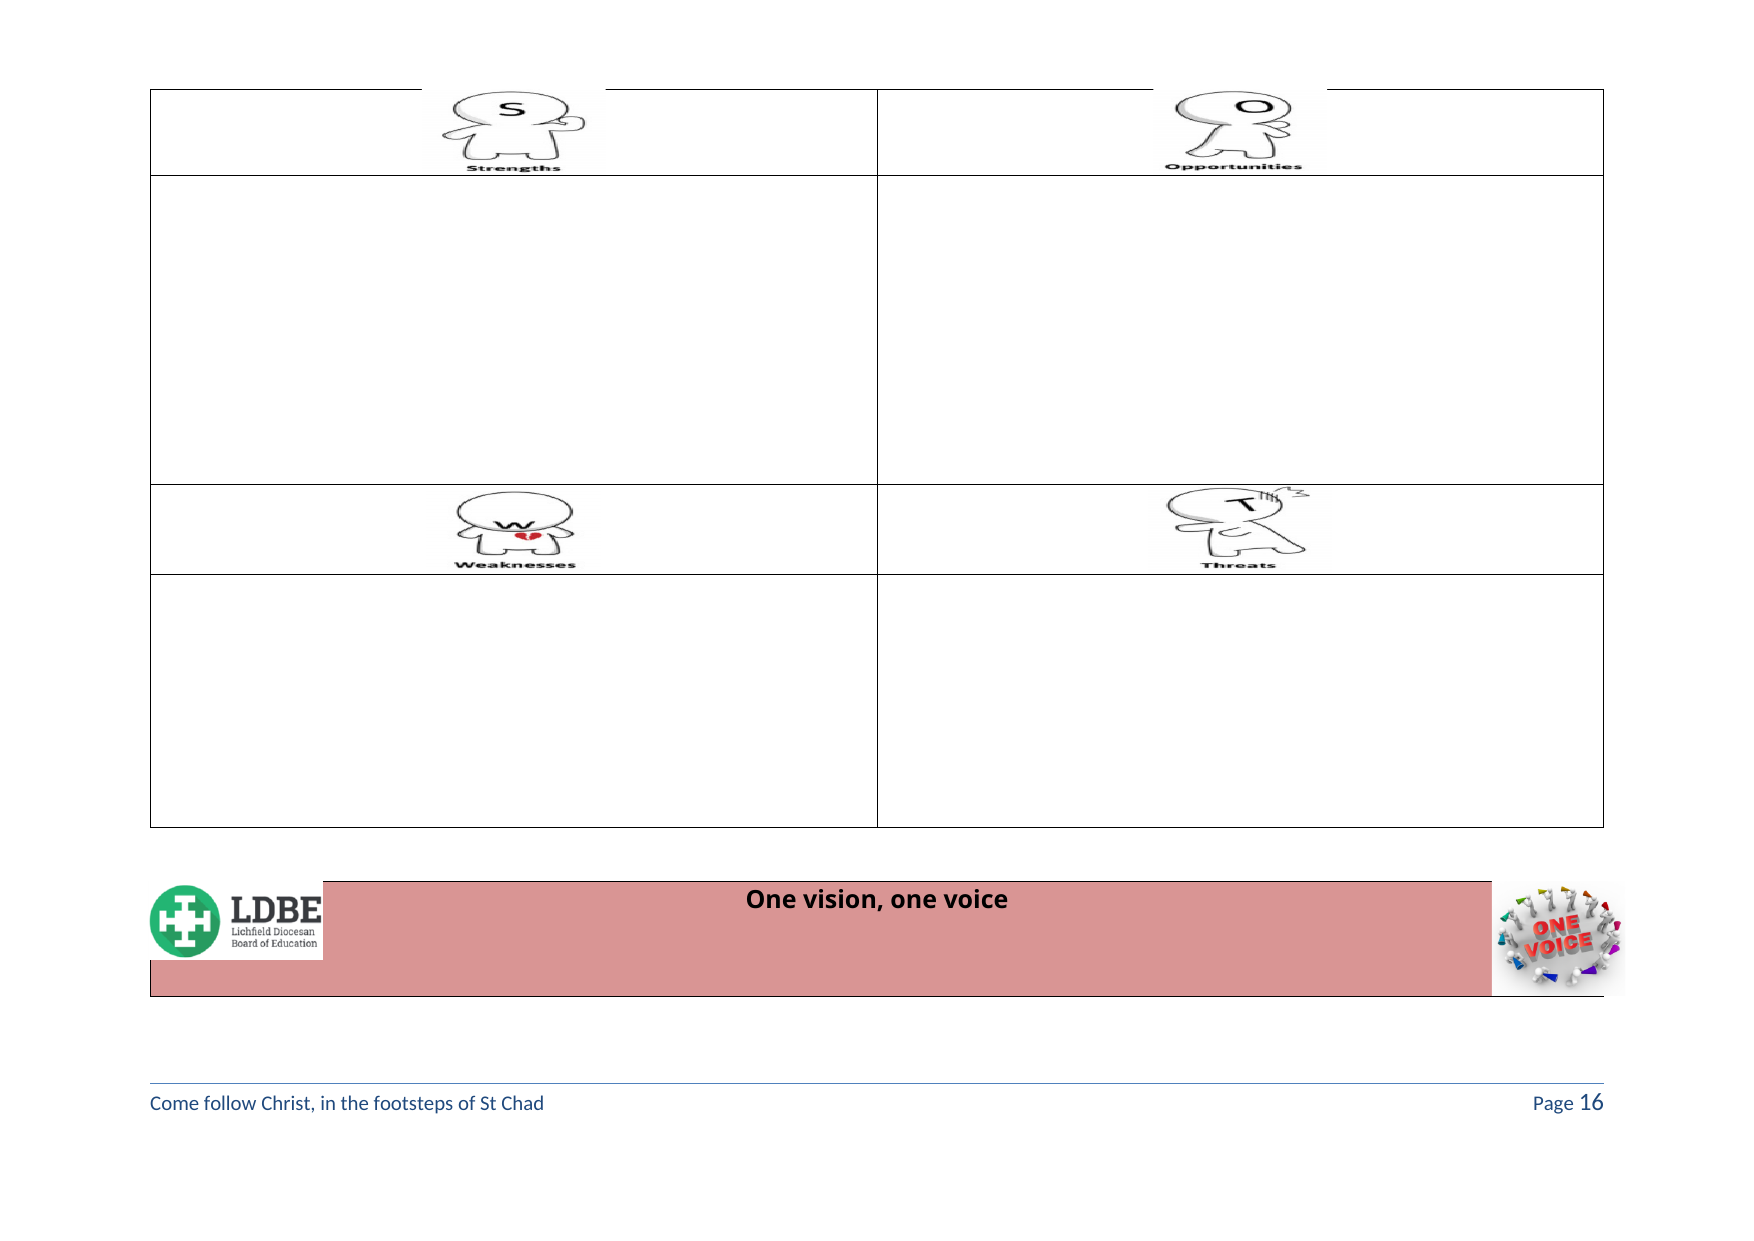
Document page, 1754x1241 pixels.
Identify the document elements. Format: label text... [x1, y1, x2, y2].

table_header One vision, one voice [151, 882, 1491, 996]
table_cell [151, 176, 877, 484]
picture [426, 485, 602, 574]
table_cell [151, 485, 426, 574]
table_cell [606, 90, 877, 175]
table_cell [878, 176, 1603, 484]
picture [1148, 485, 1333, 574]
table_cell [151, 90, 421, 175]
picture [1153, 89, 1328, 175]
table_cell [878, 90, 1153, 175]
table_cell [878, 485, 1148, 574]
picture [148, 881, 323, 960]
picture [421, 89, 606, 175]
table_cell [1333, 485, 1603, 574]
picture [1491, 881, 1626, 996]
table_cell [1328, 90, 1603, 175]
table_cell [151, 575, 877, 827]
table_cell [602, 485, 877, 574]
table_cell [878, 575, 1603, 827]
